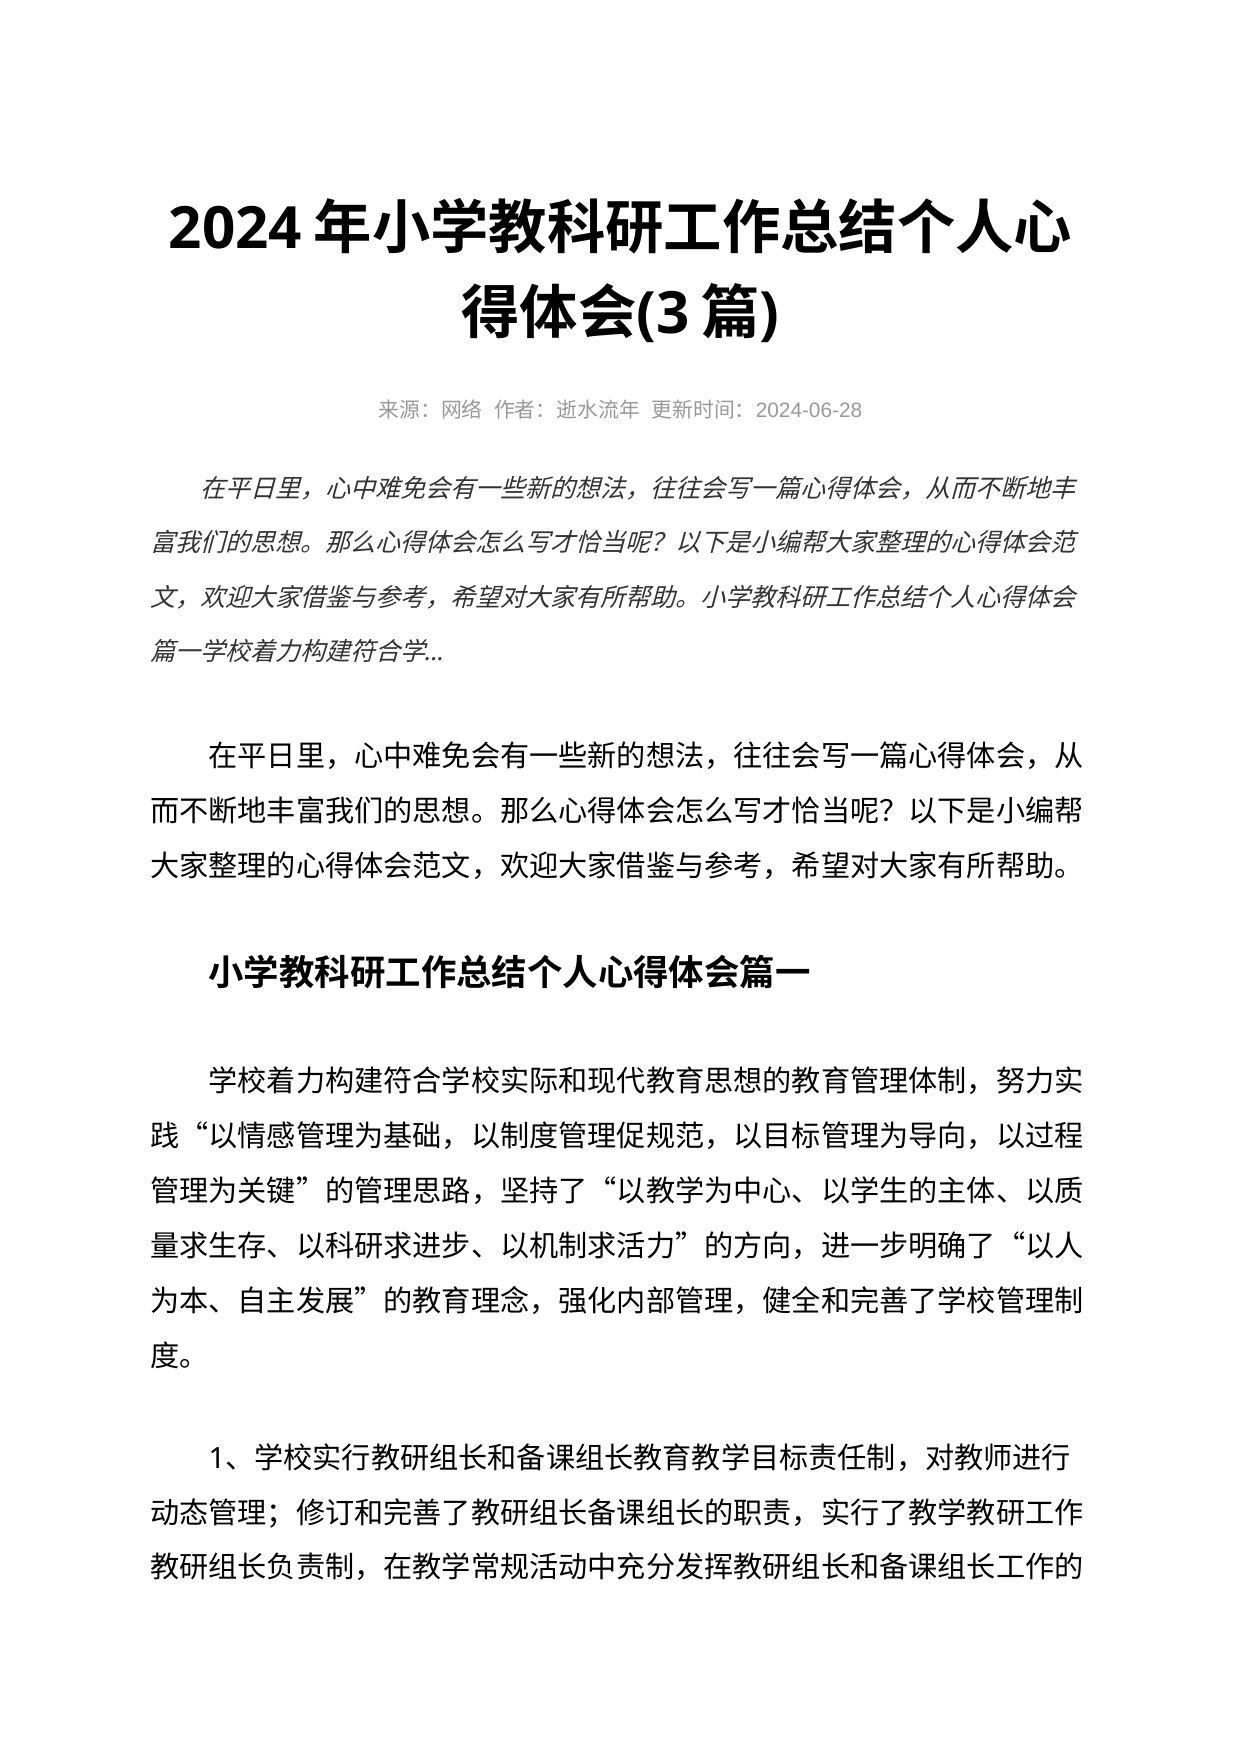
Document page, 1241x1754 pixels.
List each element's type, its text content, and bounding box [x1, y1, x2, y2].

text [150, 1434, 1090, 1586]
text 在平日里，心中难免会有一些新的想法，往往会写一篇心得体会，从而不断地丰富我们的思想。那么心得体会怎么写才恰当呢？以下是小编帮大家整理的心得体会范文，欢迎大家借鉴与参考，希望对大家有所帮助。小学教科研工作总结个人心得体会篇一学校着力构建符合学... [150, 468, 1090, 668]
text 小学教科研工作总结个人心得体会篇一 [150, 944, 1090, 996]
subtitle 2024年小学教科研工作总结个人心得体会(3篇) [150, 181, 1090, 351]
text 学校着力构建符合学校实际和现代教育思想的教育管理体制，努力实践“以情感管理为基础，以制度管理促规范，以目标管理为导向，以过程管理为关键”的管理思路，坚持了“以教学为中心、以学生的主体、以质量求生存、以科研求进步、以机制求活力”的方向，进一步明确了“以人为本、自主发展”的教育理念，强化内部管理，健全和完善了学校管理制度。 [150, 1058, 1090, 1375]
text 来源：网络 作者：逝水流年 更新时间：2024-06-28 [150, 398, 1090, 422]
text 在平日里，心中难免会有一些新的想法，往往会写一篇心得体会，从而不断地丰富我们的思想。那么心得体会怎么写才恰当呢？以下是小编帮大家整理的心得体会范文，欢迎大家借鉴与参考，希望对大家有所帮助。 [150, 733, 1090, 885]
